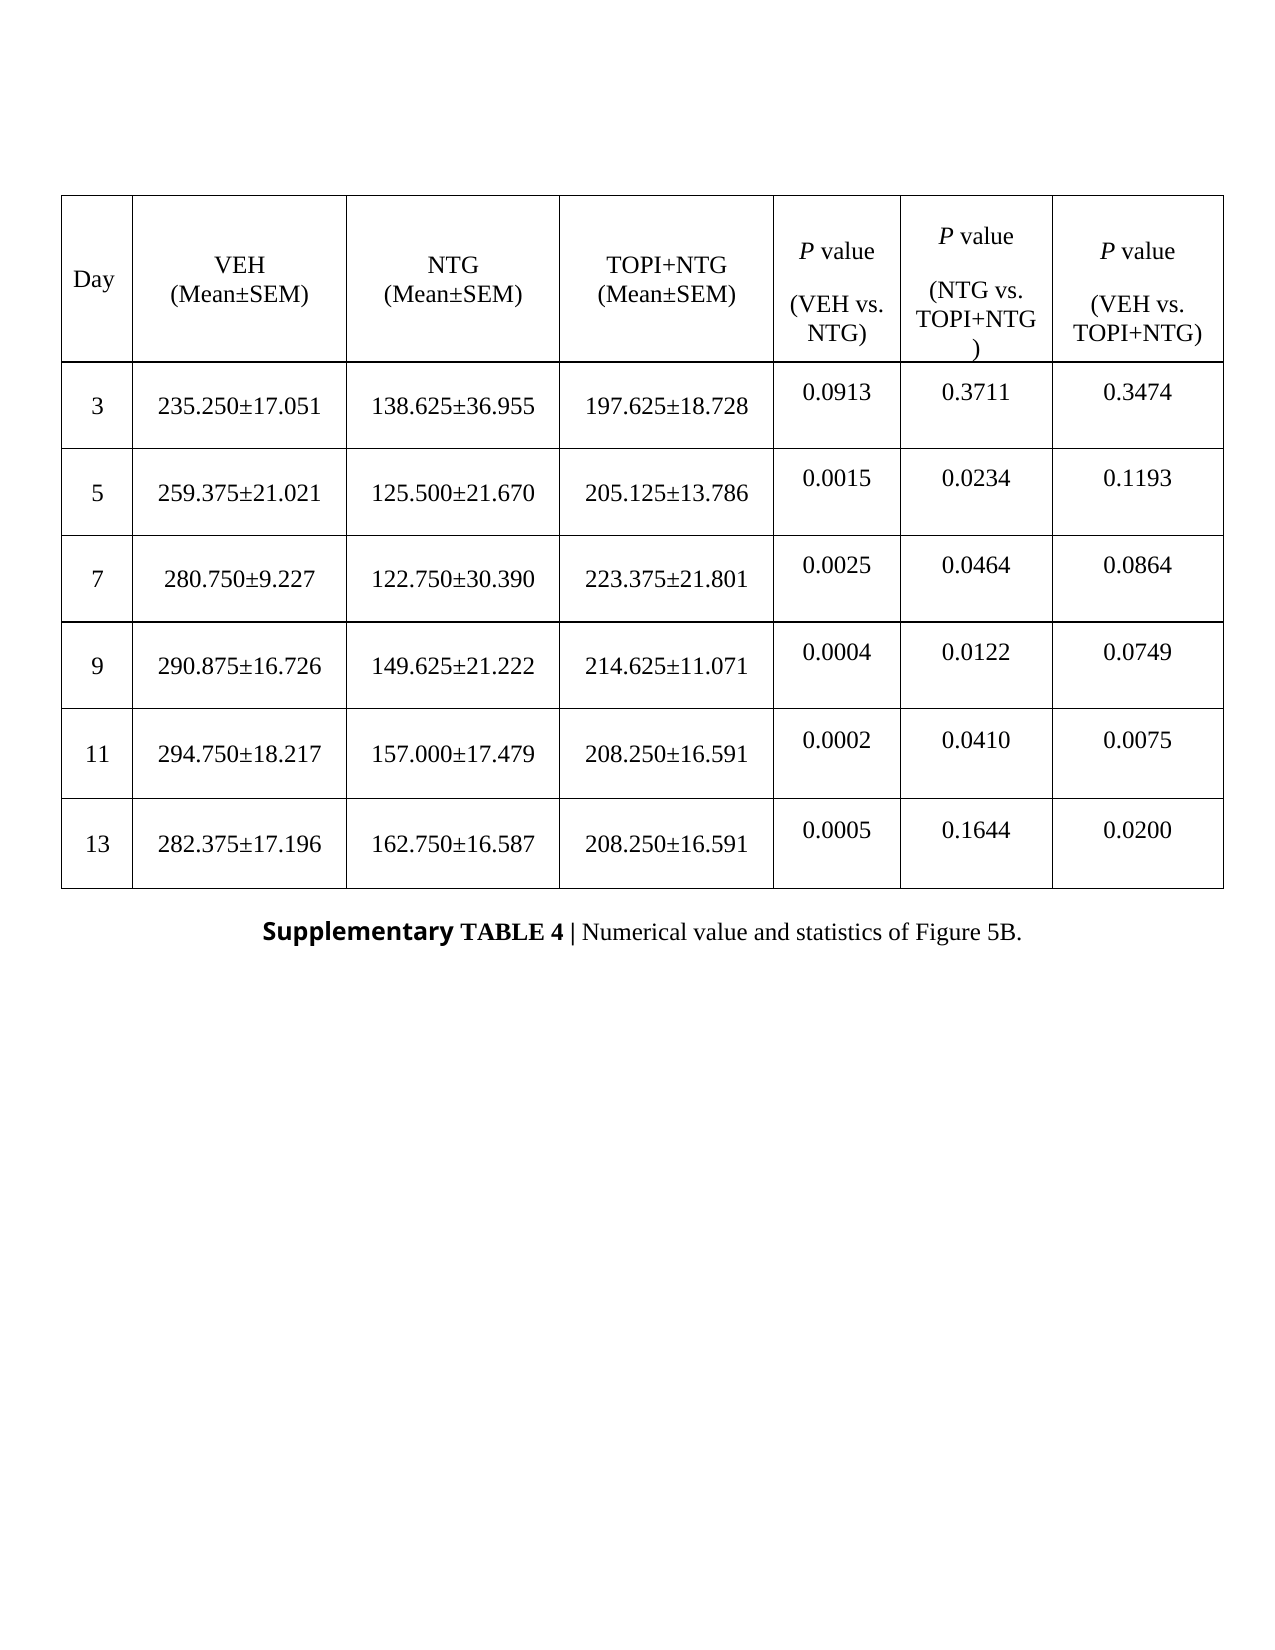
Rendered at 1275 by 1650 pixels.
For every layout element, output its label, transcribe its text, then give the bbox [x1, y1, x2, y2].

table_cell 9 [62, 623, 132, 708]
table_cell 157.000±17.479 [347, 709, 559, 798]
table_cell 0.0234 [901, 449, 1052, 535]
table_cell 235.250±17.051 [133, 363, 346, 448]
table_cell 0.0015 [774, 449, 900, 535]
table_cell 223.375±21.801 [560, 536, 773, 621]
table_cell 0.0464 [901, 536, 1052, 621]
table_cell 11 [62, 709, 132, 798]
table_cell 208.250±16.591 [560, 799, 773, 888]
table_cell 259.375±21.021 [133, 449, 346, 535]
table_cell 0.0913 [774, 363, 900, 448]
table_cell 162.750±16.587 [347, 799, 559, 888]
table_cell 197.625±18.728 [560, 363, 773, 448]
table_header Day [62, 196, 132, 361]
table_cell 0.3474 [1053, 363, 1223, 448]
table_cell 0.1193 [1053, 449, 1223, 535]
table_cell 0.0864 [1053, 536, 1223, 621]
table_cell 0.0005 [774, 799, 900, 888]
table_cell 3 [62, 363, 132, 448]
table_cell 280.750±9.227 [133, 536, 346, 621]
table_cell 13 [62, 799, 132, 888]
table_cell 5 [62, 449, 132, 535]
table_cell 282.375±17.196 [133, 799, 346, 888]
table_cell 0.0075 [1053, 709, 1223, 798]
table_header TOPI+NTG (Mean±SEM) [560, 196, 773, 361]
table_cell 214.625±11.071 [560, 623, 773, 708]
table_cell 125.500±21.670 [347, 449, 559, 535]
table_cell 0.3711 [901, 363, 1052, 448]
table_cell 138.625±36.955 [347, 363, 559, 448]
table_cell 0.1644 [901, 799, 1052, 888]
table_cell 7 [62, 536, 132, 621]
table_cell 294.750±18.217 [133, 709, 346, 798]
table_cell 0.0749 [1053, 623, 1223, 708]
table_cell 122.750±30.390 [347, 536, 559, 621]
table_cell 208.250±16.591 [560, 709, 773, 798]
table_header P value (NTG vs. TOPI+NTG) [901, 196, 1052, 361]
table_cell 0.0122 [901, 623, 1052, 708]
table_cell 290.875±16.726 [133, 623, 346, 708]
table_cell 0.0025 [774, 536, 900, 621]
table_cell 0.0410 [901, 709, 1052, 798]
table_header NTG (Mean±SEM) [347, 196, 559, 361]
table_cell 149.625±21.222 [347, 623, 559, 708]
table_header P value (VEH vs. NTG) [774, 196, 900, 361]
text Supplementary TABLE 4 | Numerical value and statistics of Figure 5B. [103, 914, 1181, 948]
table_header P value (VEH vs. TOPI+NTG) [1053, 196, 1223, 361]
table_cell 0.0004 [774, 623, 900, 708]
table_cell 0.0002 [774, 709, 900, 798]
table_cell 205.125±13.786 [560, 449, 773, 535]
table_cell 0.0200 [1053, 799, 1223, 888]
table_header VEH (Mean±SEM) [133, 196, 346, 361]
